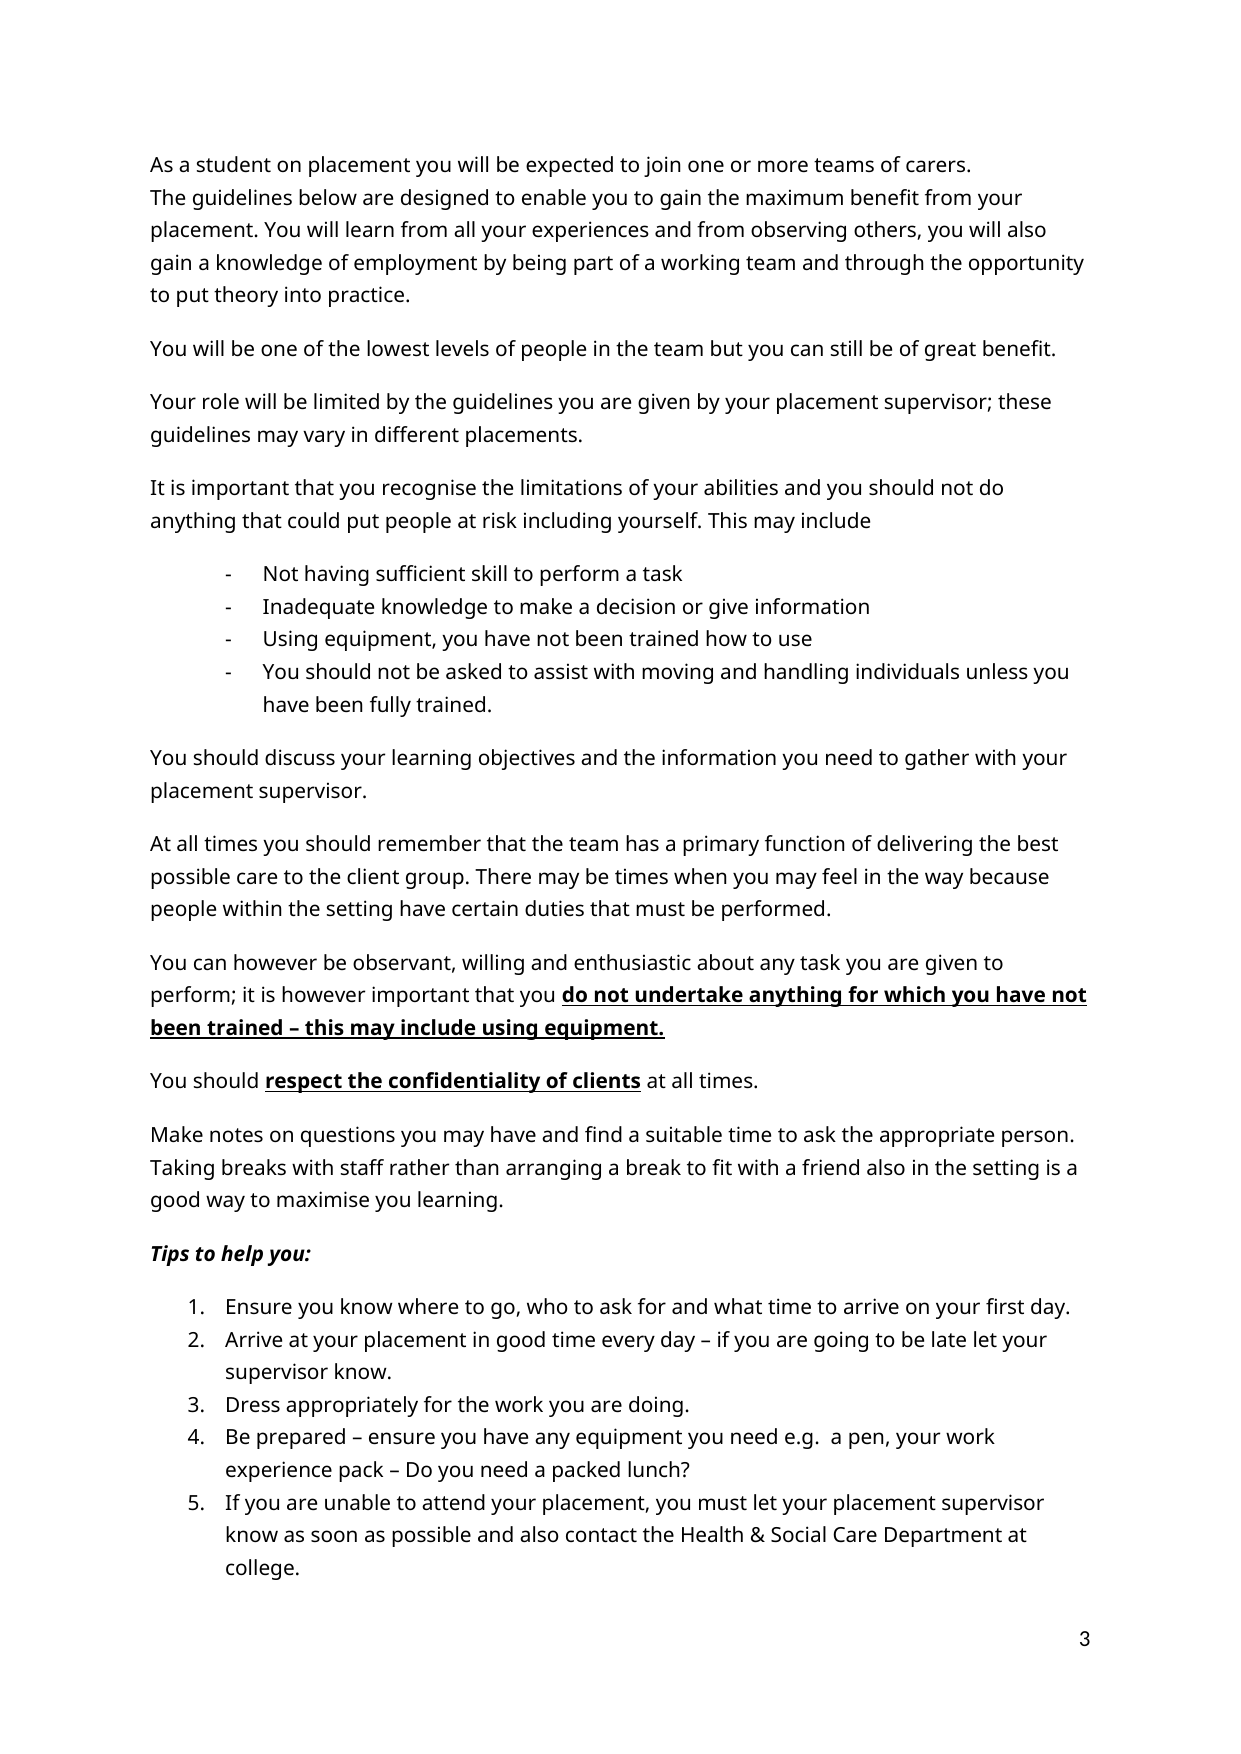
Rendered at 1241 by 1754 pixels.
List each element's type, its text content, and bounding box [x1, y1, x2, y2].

text The guidelines below are designed to enable you to gain the maximum benefit from your placement. You will learn from all your experiences and from observing others, you will also gain a knowledge of employment by being part of a working team and through the opportunity to put theory into practice. [150, 183, 1090, 309]
list If you are unable to attend your placement, you must let your placement supervisor know as soon as possible and also contact the Health & Social Care Department at college. [187, 1488, 1090, 1581]
text Make notes on questions you may have and find a suitable time to ask the appropriate person. Taking breaks with staff rather than arranging a break to fit with a friend also in the setting is a good way to maximise you learning. [150, 1120, 1090, 1214]
list Arrive at your placement in good time every day – if you are going to be late let your supervisor know. [187, 1325, 1090, 1386]
text It is important that you recognise the limitations of your abilities and you should not do anything that could put people at risk including yourself. This may include [150, 473, 1090, 534]
text You should respect the confidentiality of clients at all times. [150, 1067, 1090, 1095]
list Be prepared – ensure you have any equipment you need e.g. a pen, your work experience pack – Do you need a packed lunch? [187, 1422, 1090, 1483]
text Your role will be limited by the guidelines you are given by your placement supervisor; these guidelines may vary in different placements. [150, 387, 1090, 448]
list Inadequate knowledge to make a decision or give information [225, 592, 1090, 620]
text You should discuss your learning objectives and the information you need to gather with your placement supervisor. [150, 743, 1090, 804]
text At all times you should remember that the team has a primary function of delivering the best possible care to the client group. There may be times when you may feel in the way because people within the setting have certain duties that must be performed. [150, 829, 1090, 923]
text As a student on placement you will be expected to join one or more teams of carers. [150, 150, 1090, 178]
list Ensure you know where to go, who to ask for and what time to arrive on your first day. [187, 1292, 1090, 1321]
text Tips to help you: [150, 1239, 1090, 1267]
text You can however be observant, willing and enthusiastic about any task you are given to perform; it is however important that you do not undertake anything for which you have not been trained – this may include using equipment. [150, 948, 1090, 1042]
list Dress appropriately for the work you are doing. [187, 1390, 1090, 1418]
list Using equipment, you have not been trained how to use [225, 624, 1090, 653]
text You will be one of the lowest levels of people in the team but you can still be of great benefit. [150, 334, 1090, 362]
list You should not be asked to assist with moving and handling individuals unless you have been fully trained. [225, 657, 1090, 718]
list Not having sufficient skill to perform a task [225, 559, 1090, 588]
